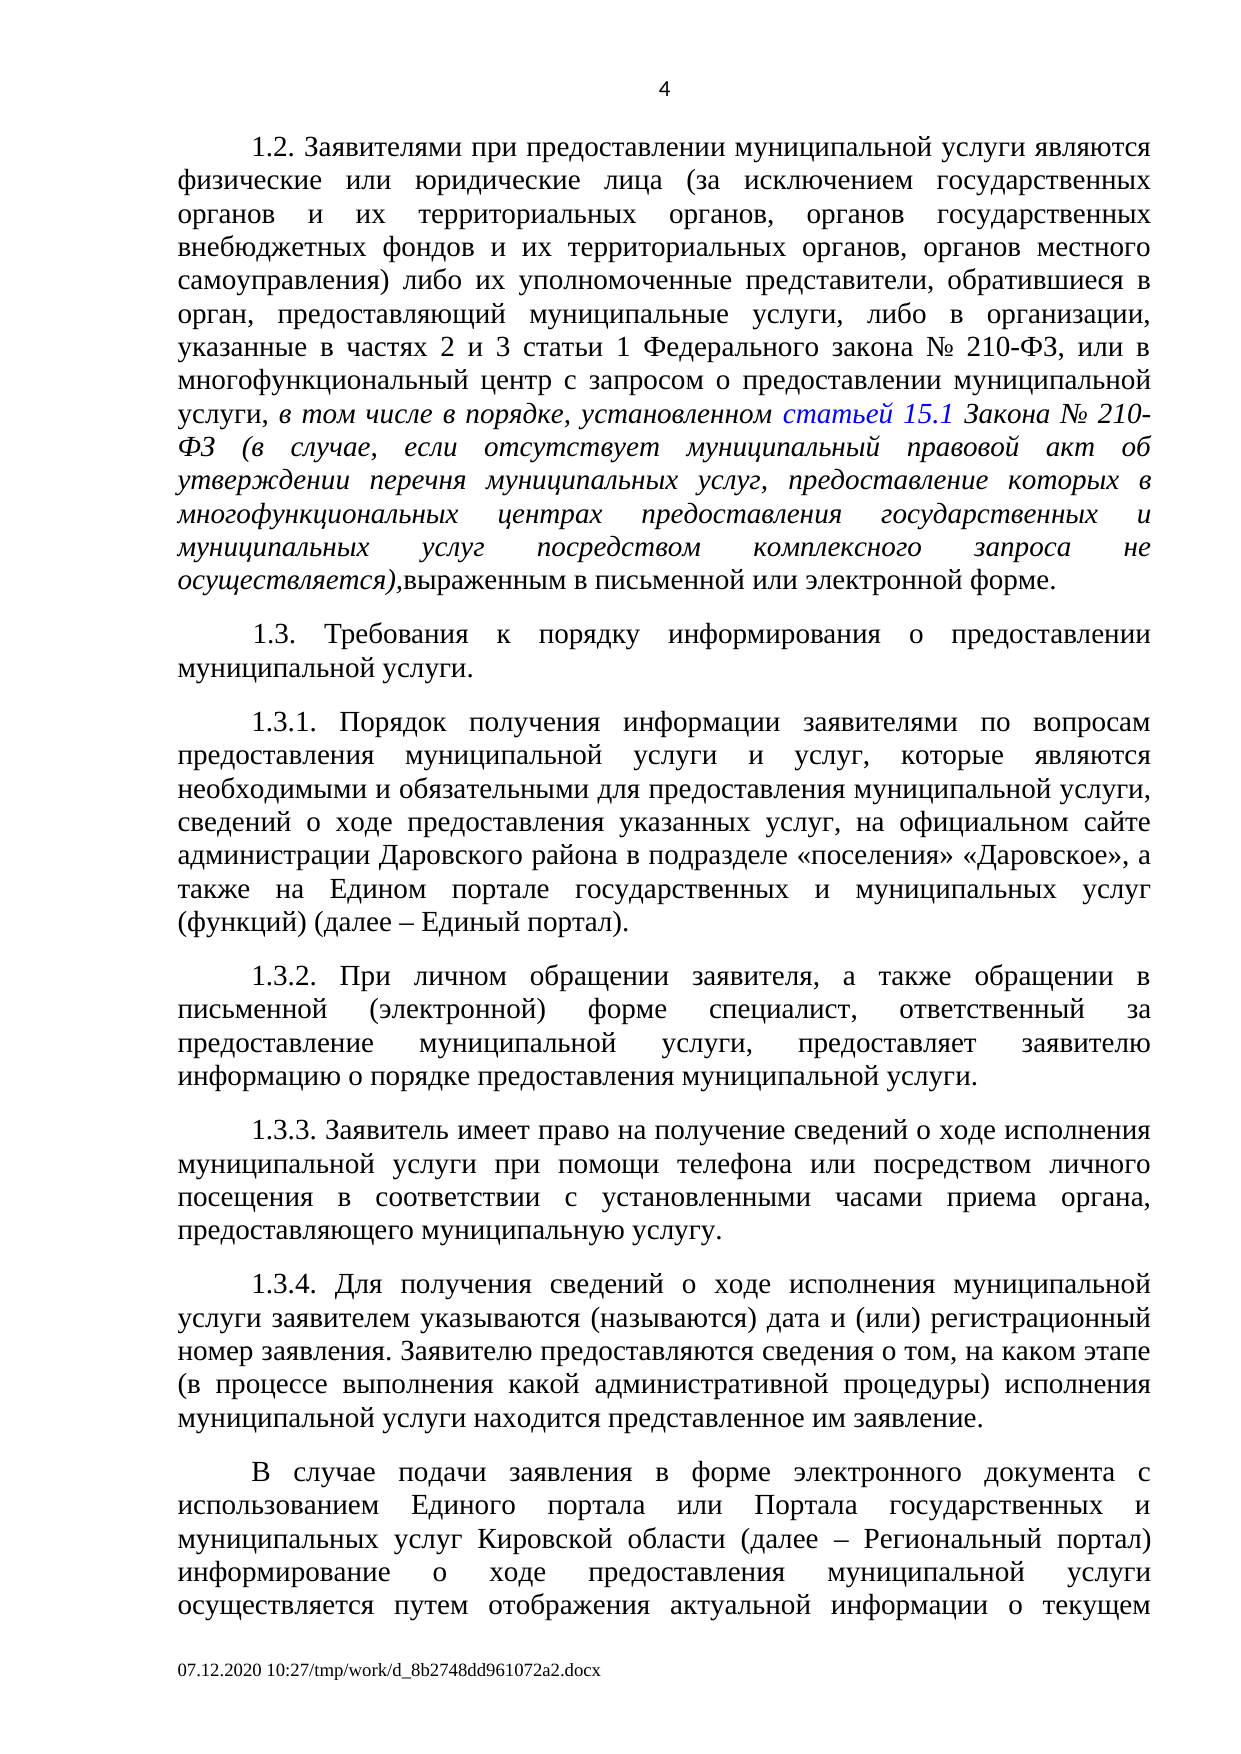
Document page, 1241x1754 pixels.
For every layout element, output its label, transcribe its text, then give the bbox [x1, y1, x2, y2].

text 1.3.3. Заявитель имеет право на получение сведений о ходе исполнения муниципальной услуги при помощи телефона или посредством личного посещения в соответствии с установленными часами приема органа, предоставляющего муниципальную услугу. [177, 1113, 1152, 1246]
text 1.3. Требования к порядку информирования о предоставлении муниципальной услуги. [177, 617, 1152, 684]
text 1.3.1. Порядок получения информации заявителями по вопросам предоставления муниципальной услуги и услуг, которые являются необходимыми и обязательными для предоставления муниципальной услуги, сведений о ходе предоставления указанных услуг, на официальном сайте администрации Даровского района в подразделе «поселения» «Даровское», а также на Едином портале государственных и муниципальных услуг (функций) (далее – Единый портал). [177, 705, 1152, 938]
text 1.3.4. Для получения сведений о ходе исполнения муниципальной услуги заявителем указываются (называются) дата и (или) регистрационный номер заявления. Заявителю предоставляются сведения о том, на каком этапе (в процессе выполнения какой административной процедуры) исполнения муниципальной услуги находится представленное им заявление. [177, 1267, 1152, 1434]
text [177, 1455, 1152, 1621]
text 1.2. Заявителями при предоставлении муниципальной услуги являются физические или юридические лица (за исключением государственных органов и их территориальных органов, органов государственных внебюджетных фондов и их территориальных органов, органов местного самоуправления) либо их уполномоченные представители, обратившиеся в орган, предоставляющий муниципальные услуги, либо в организации, указанные в частях 2 и 3 статьи 1 Федерального закона № 210-ФЗ, или в многофункциональный центр с запросом о предоставлении муниципальной услуги, в том числе в порядке, установленном статьей 15.1 Закона № 210-ФЗ (в случае, если отсутствует муниципальный правовой акт об утверждении перечня муниципальных услуг, предоставление которых в многофункциональных центрах предоставления государственных и муниципальных услуг посредством комплексного запроса не осуществляется),выраженным в письменной или электронной форме. [177, 130, 1152, 596]
text 1.3.2. При личном обращении заявителя, а также обращении в письменной (электронной) форме специалист, ответственный за предоставление муниципальной услуги, предоставляет заявителю информацию о порядке предоставления муниципальной услуги. [177, 959, 1152, 1092]
